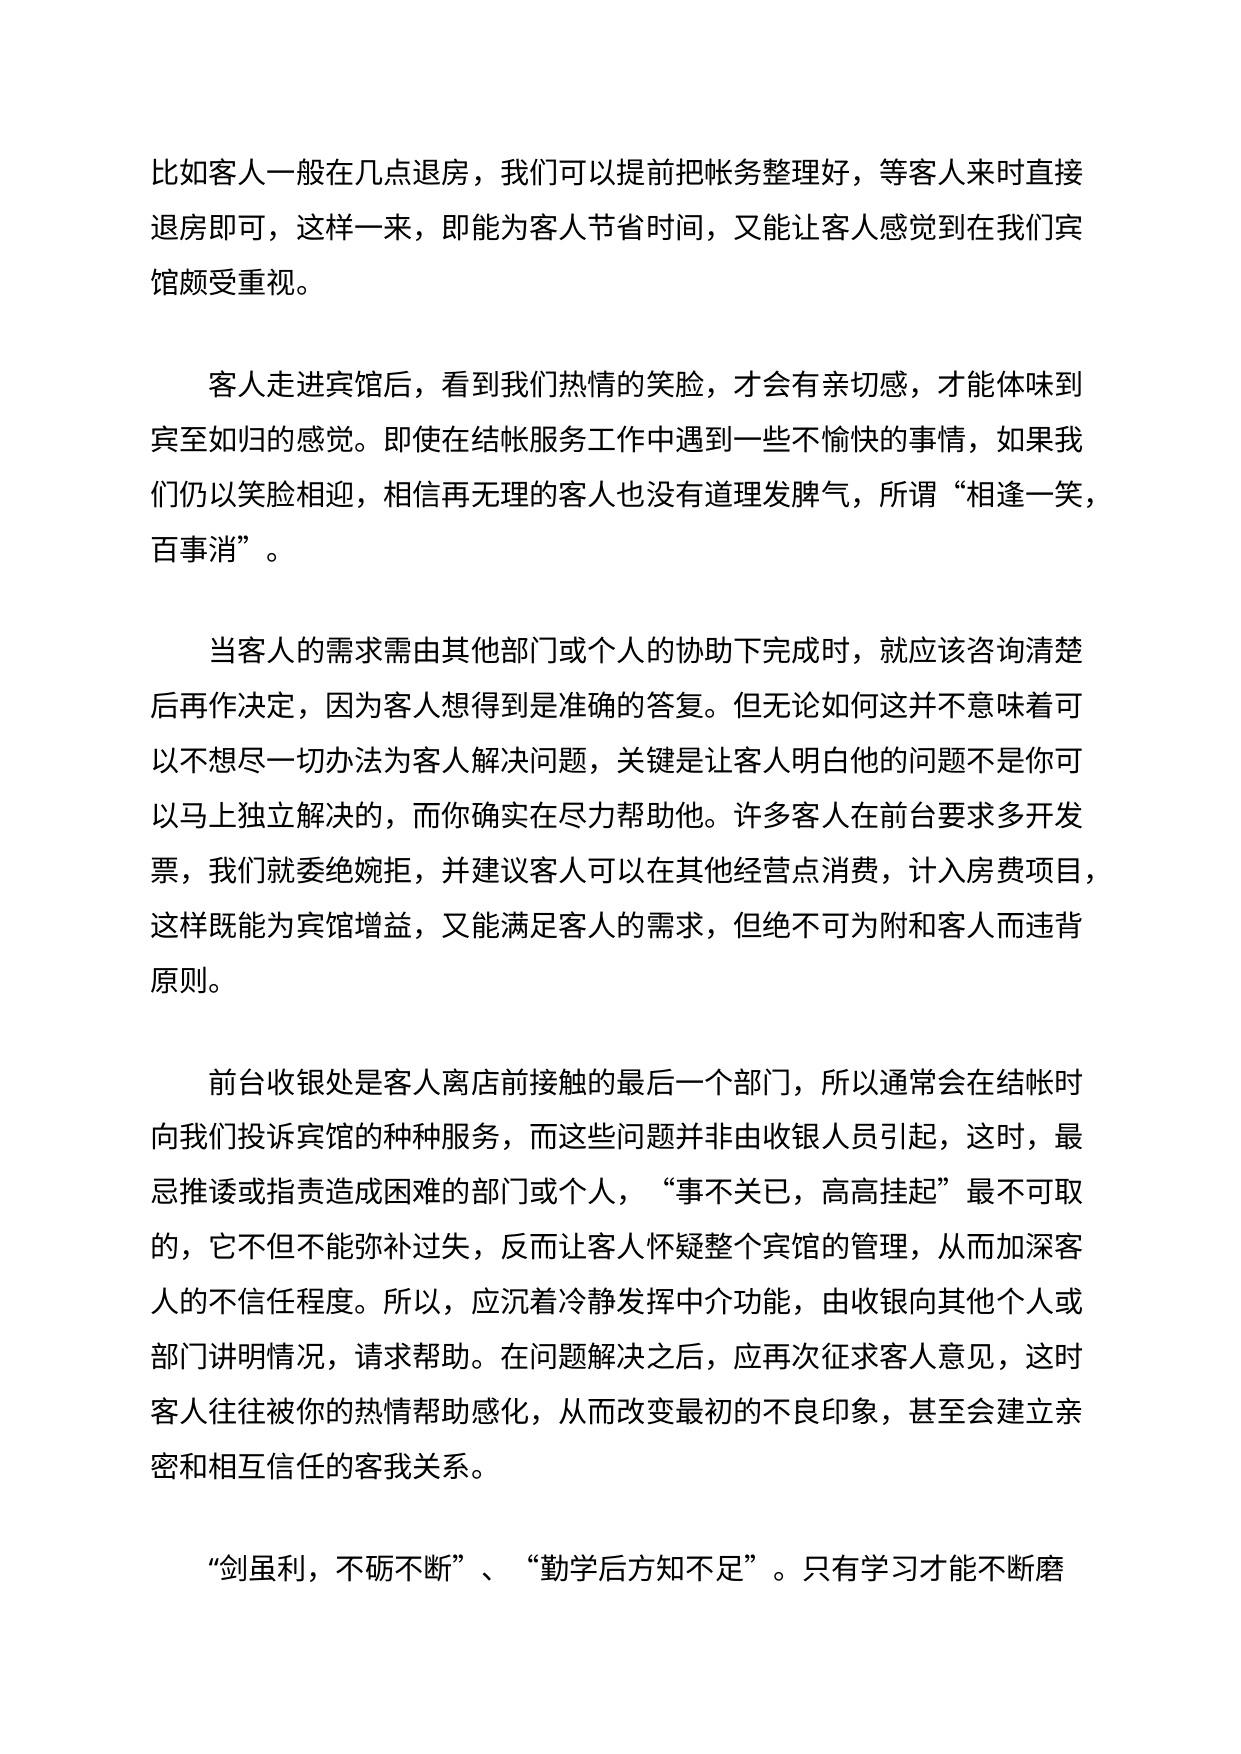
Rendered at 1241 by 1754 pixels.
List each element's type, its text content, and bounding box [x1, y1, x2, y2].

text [150, 150, 1090, 302]
text 前台收银处是客人离店前接触的最后一个部门，所以通常会在结帐时向我们投诉宾馆的种种服务，而这些问题并非由收银人员引起，这时，最忌推诿或指责造成困难的部门或个人，“事不关已，高高挂起”最不可取的，它不但不能弥补过失，反而让客人怀疑整个宾馆的管理，从而加深客人的不信任程度。所以，应沉着冷静发挥中介功能，由收银向其他个人或部门讲明情况，请求帮助。在问题解决之后，应再次征求客人意见，这时客人往往被你的热情帮助感化，从而改变最初的不良印象，甚至会建立亲密和相互信任的客我关系。 [150, 1059, 1090, 1486]
text 客人走进宾馆后，看到我们热情的笑脸，才会有亲切感，才能体味到宾至如归的感觉。即使在结帐服务工作中遇到一些不愉快的事情，如果我们仍以笑脸相迎，相信再无理的客人也没有道理发脾气，所谓“相逢一笑，百事消”。 [150, 362, 1090, 568]
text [150, 1545, 1090, 1588]
text 当客人的需求需由其他部门或个人的协助下完成时，就应该咨询清楚后再作决定，因为客人想得到是准确的答复。但无论如何这并不意味着可以不想尽一切办法为客人解决问题，关键是让客人明白他的问题不是你可以马上独立解决的，而你确实在尽力帮助他。许多客人在前台要求多开发票，我们就委绝婉拒，并建议客人可以在其他经营点消费，计入房费项目，这样既能为宾馆增益，又能满足客人的需求，但绝不可为附和客人而违背原则。 [150, 628, 1090, 1000]
